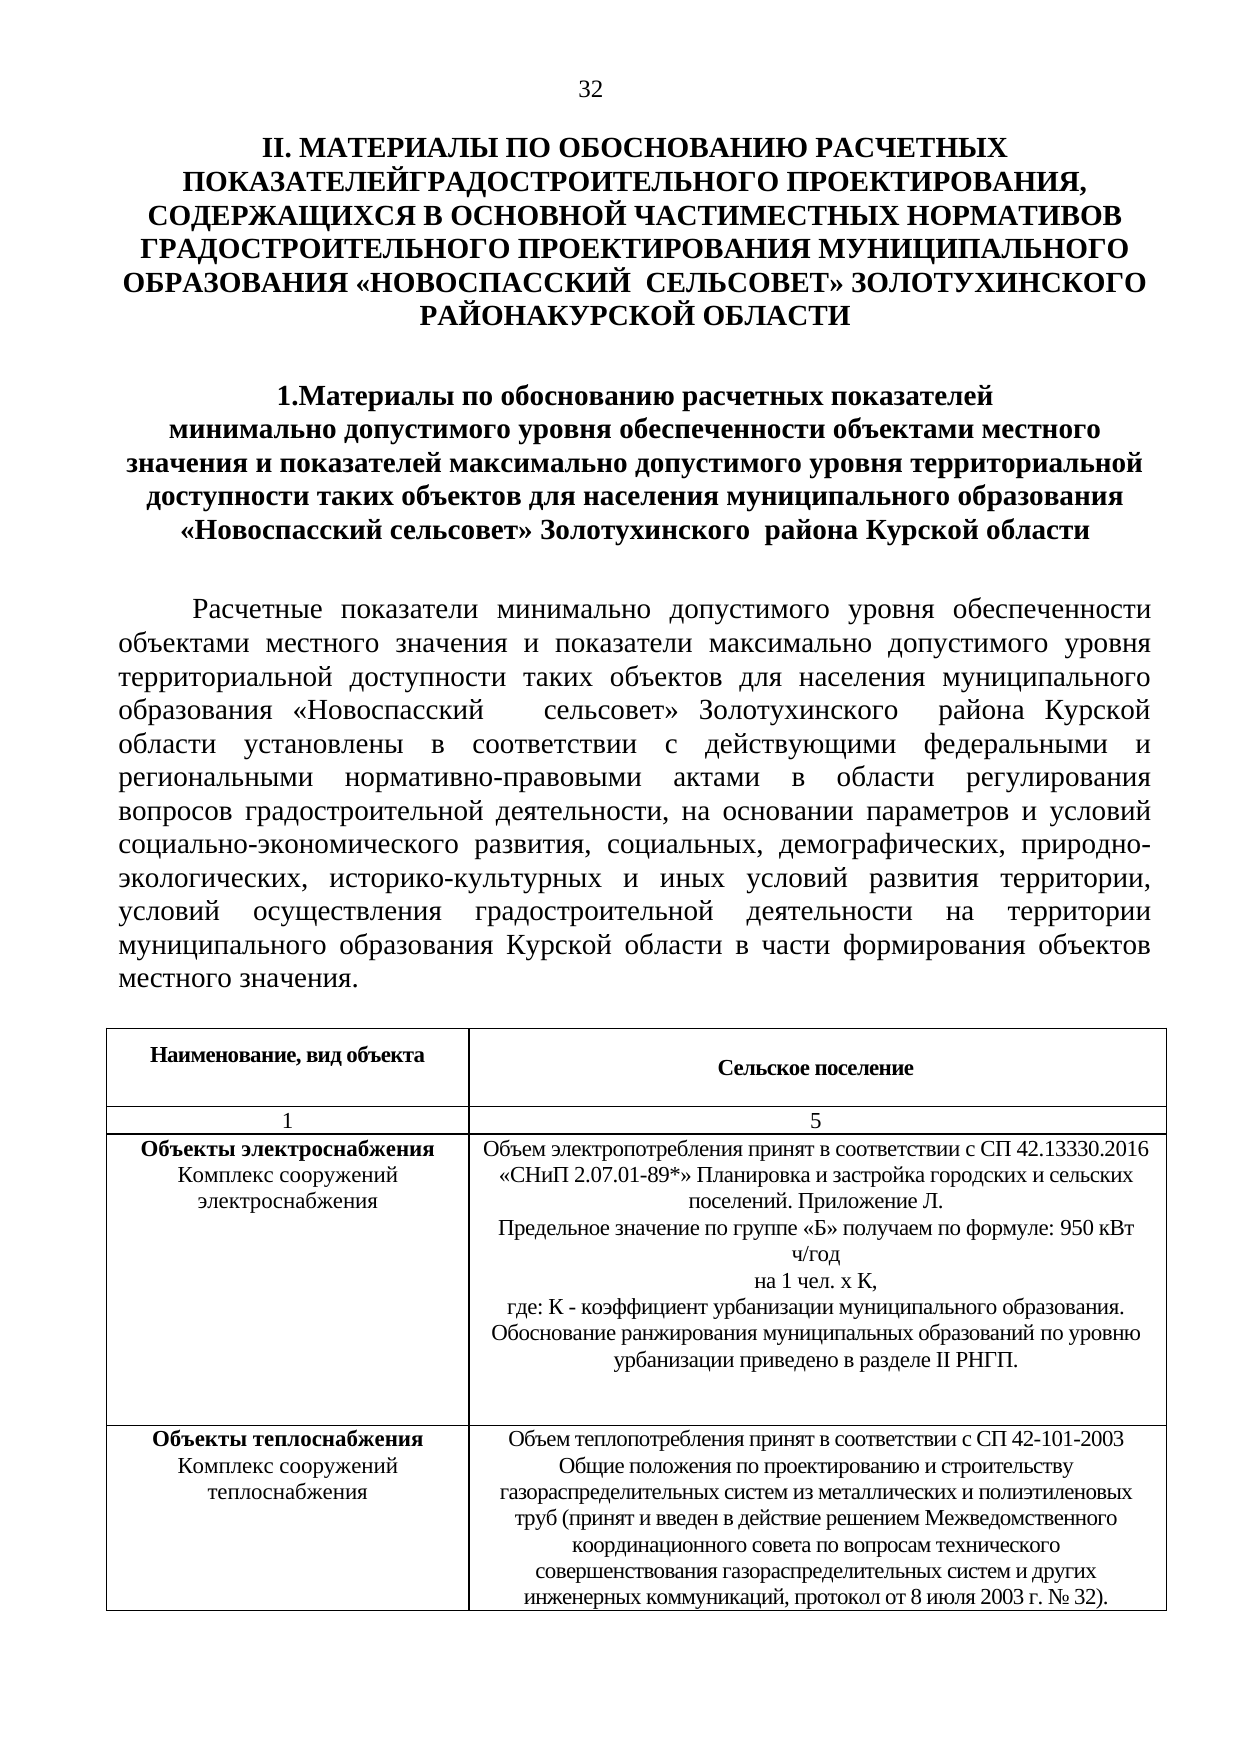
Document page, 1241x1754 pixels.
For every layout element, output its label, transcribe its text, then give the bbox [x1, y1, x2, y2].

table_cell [107, 1426, 468, 1610]
table_cell Объекты электроснабжения Комплекс сооружений электроснабжения [107, 1135, 468, 1425]
table_cell 1 [107, 1107, 468, 1133]
table_header Наименование, вид объекта [107, 1029, 468, 1106]
table_cell 5 [470, 1107, 1166, 1133]
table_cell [470, 1426, 1166, 1610]
table_header Сельское поселение [470, 1029, 1166, 1106]
text II. МАТЕРИАЛЫ ПО ОБОСНОВАНИЮ РАСЧеТНЫХ ПОКАЗАТЕЛЕЙГРАДОСТРОИТЕЛЬНОГО ПРОЕКТИРОВАНИЯ, СОДЕРЖАЩИХСЯ В ОСНОВНОЙ ЧАСТИМЕСТНЫХ НОРМАТИВОВ ГРАДОСТРОИТЕЛЬНОГО ПРОЕКТИРОВАНИЯ МУНИЦИПАЛЬНОГО ОБРАЗОВАНИЯ «НОВОСПАССКИЙ сельсовет» ЗОЛОТУХИНСКОГО районаКУРСКОЙ ОБЛАСТИ [118, 131, 1152, 332]
text 1.Материалы по обоснованию расчетных показателей [118, 378, 1152, 411]
table_cell Объем электропотребления принят в соответствии с СП 42.13330.2016 «СНиП 2.07.01-89*» Планировка и застройка городских и сельских поселений. Приложение Л. Предельное значение по группе «Б» получаем по формуле: 950 кВт ч/год на 1 чел. х К, где: К - коэффициент урбанизации муниципального образования. Обоснование ранжирования муниципальных образований по уровню урбанизации приведено в разделе II РНГП. [470, 1135, 1166, 1425]
text минимально допустимого уровня обеспеченности объектами местного значения и показателей максимально допустимого уровня территориальной доступности таких объектов для населения муниципального образования «Новоспасский сельсовет» Золотухинского района Курской области [118, 411, 1152, 546]
text Расчетные показатели минимально допустимого уровня обеспеченности объектами местного значения и показатели максимально допустимого уровня территориальной доступности таких объектов для населения муниципального образования «Новоспасский сельсовет» Золотухинского района Курской области установлены в соответствии с действующими федеральными и региональными нормативно-правовыми актами в области регулирования вопросов градостроительной деятельности, на основании параметров и условий социально-экономического развития, социальных, демографических, природно-экологических, историко-культурных и иных условий развития территории, условий осуществления градостроительной деятельности на территории муниципального образования Курской области в части формирования объектов местного значения. [118, 592, 1152, 994]
